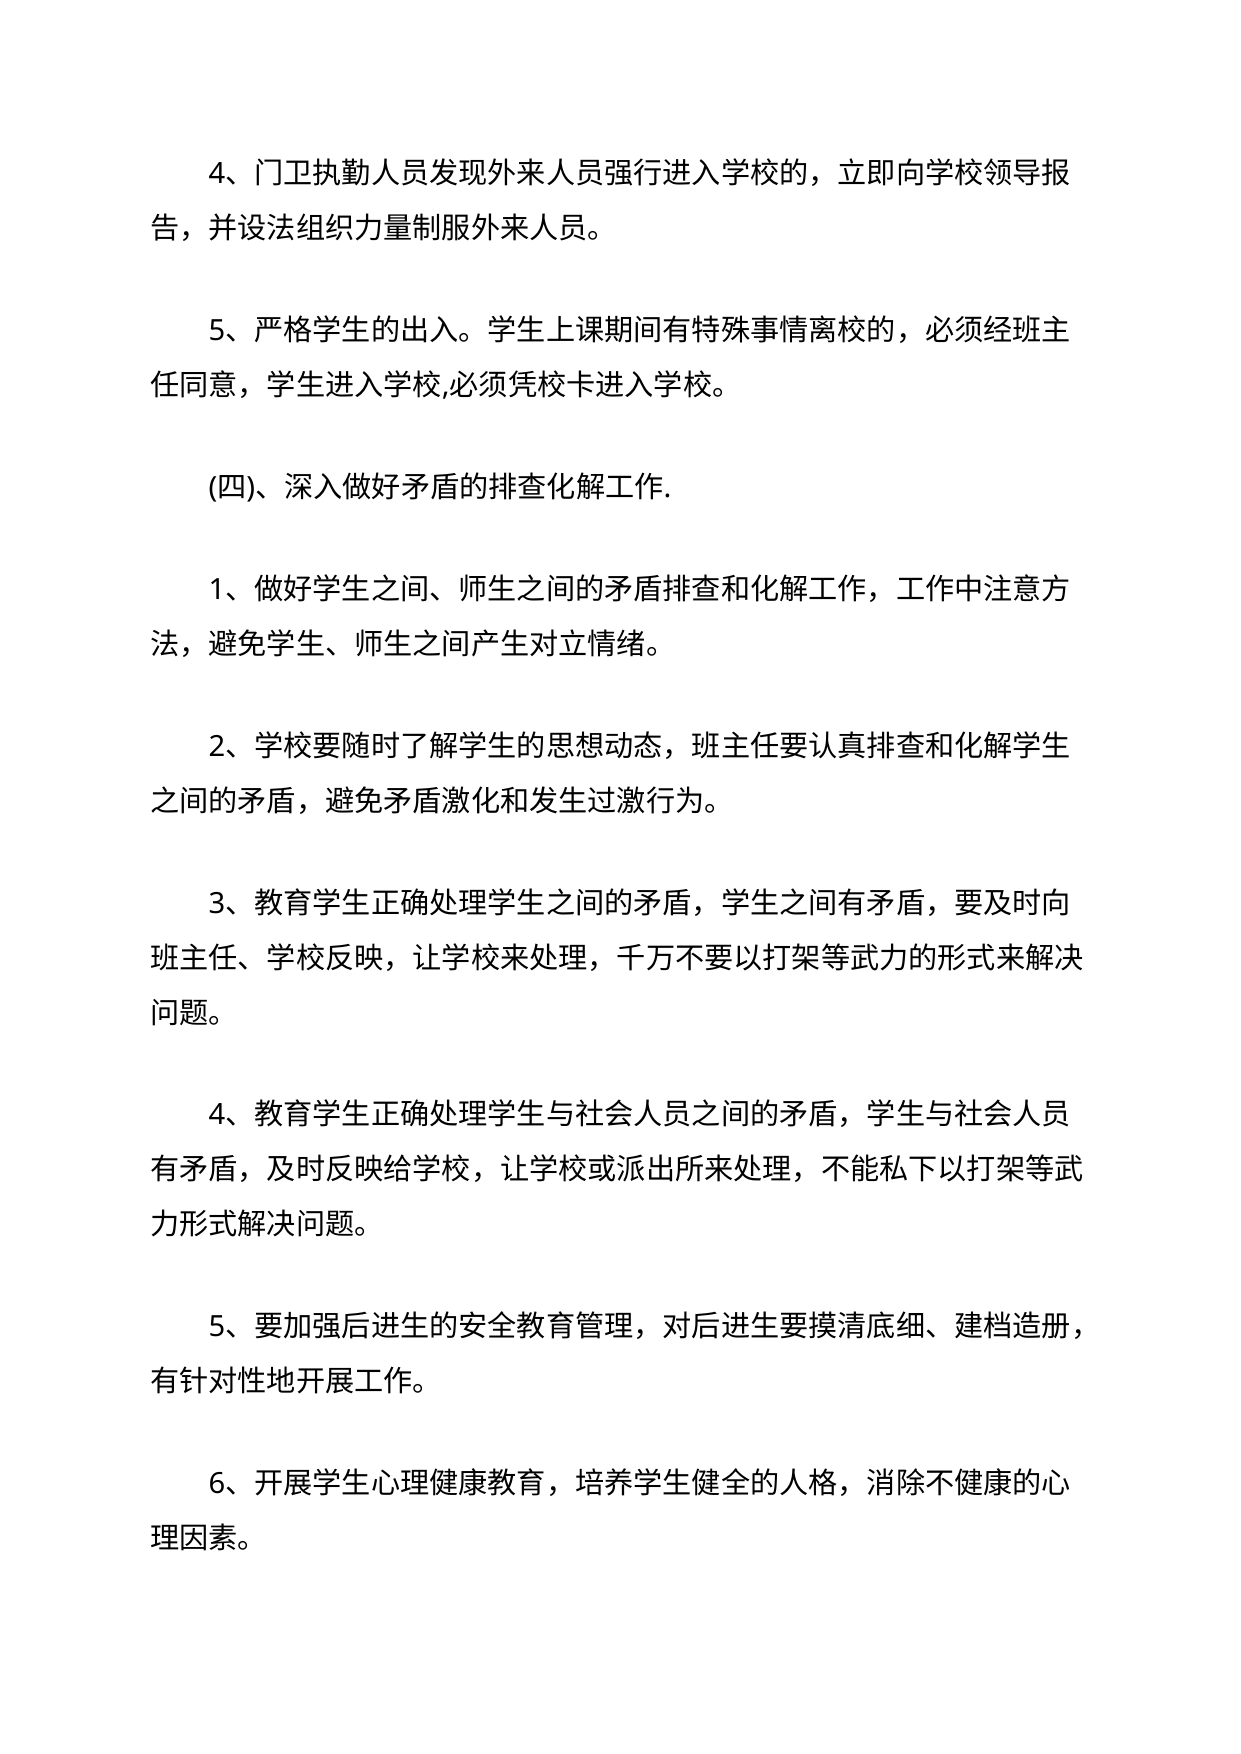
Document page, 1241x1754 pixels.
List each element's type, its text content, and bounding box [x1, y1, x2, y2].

text 2、学校要随时了解学生的思想动态，班主任要认真排查和化解学生之间的矛盾，避免矛盾激化和发生过激行为。 [150, 722, 1090, 820]
text (四)、深入做好矛盾的排查化解工作. [150, 464, 1090, 506]
text 5、严格学生的出入。学生上课期间有特殊事情离校的，必须经班主任同意，学生进入学校,必须凭校卡进入学校。 [150, 307, 1090, 404]
text 4、教育学生正确处理学生与社会人员之间的矛盾，学生与社会人员有矛盾，及时反映给学校，让学校或派出所来处理，不能私下以打架等武力形式解决问题。 [150, 1091, 1090, 1243]
text 5、要加强后进生的安全教育管理，对后进生要摸清底细、建档造册，有针对性地开展工作。 [150, 1303, 1090, 1400]
text 4、门卫执勤人员发现外来人员强行进入学校的，立即向学校领导报告，并设法组织力量制服外来人员。 [150, 150, 1090, 247]
text 6、开展学生心理健康教育，培养学生健全的人格，消除不健康的心理因素。 [150, 1459, 1090, 1557]
text 3、教育学生正确处理学生之间的矛盾，学生之间有矛盾，要及时向班主任、学校反映，让学校来处理，千万不要以打架等武力的形式来解决问题。 [150, 879, 1090, 1031]
text 1、做好学生之间、师生之间的矛盾排查和化解工作，工作中注意方法，避免学生、师生之间产生对立情绪。 [150, 566, 1090, 663]
